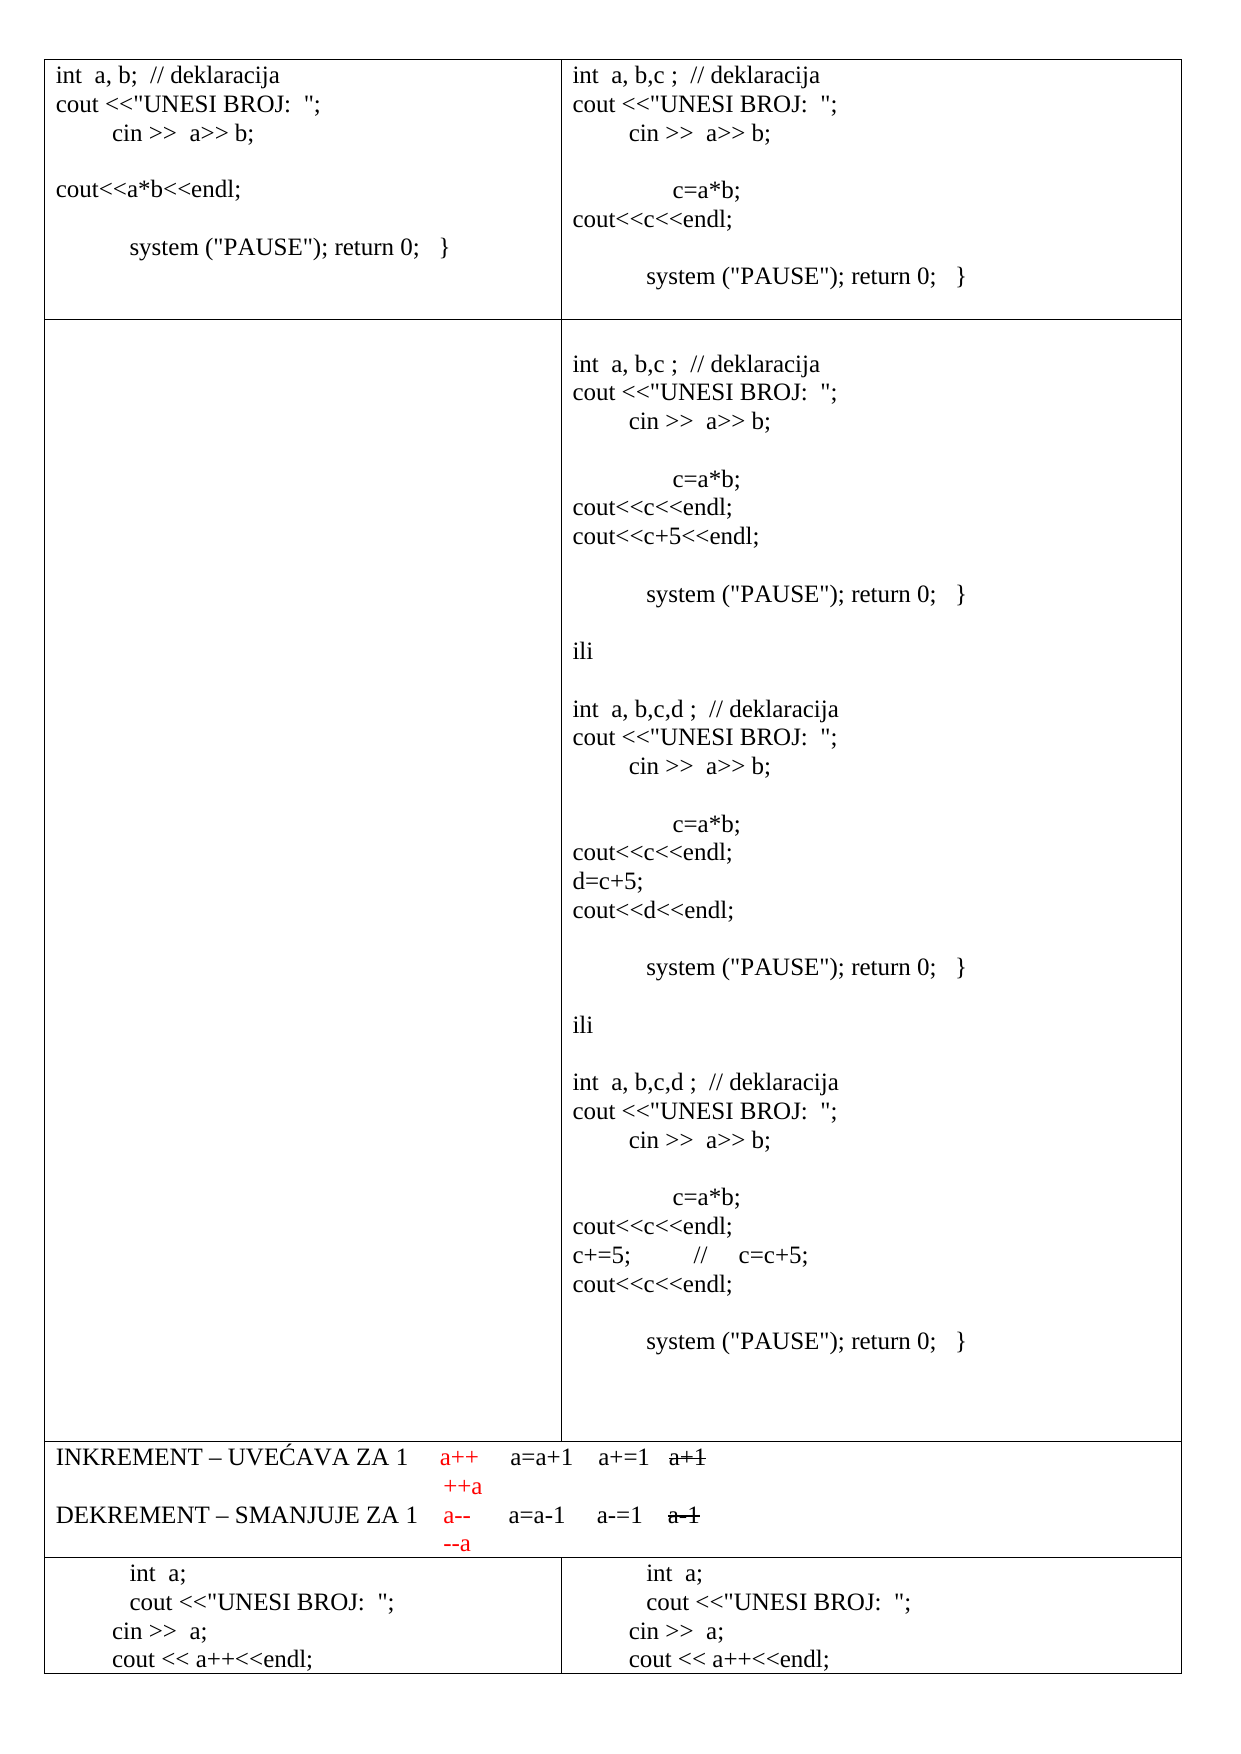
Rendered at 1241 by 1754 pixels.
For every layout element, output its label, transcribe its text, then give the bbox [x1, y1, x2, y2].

table_cell [45, 320, 561, 1441]
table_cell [45, 1558, 561, 1673]
table_header int a, b; // deklaracija cout <<"UNESI BROJ: "; cin >> a>> b; cout<<a*b<<endl; system ("PAUSE"); return 0; } [45, 60, 561, 319]
table_cell INKREMENT – UVEĆAVA ZA 1 a++ a=a+1 a+=1 a+1 ++a DEKREMENT – SMANJUJE ZA 1 a-- a=a-1 a-=1 a-1 --a [45, 1442, 1181, 1557]
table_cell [562, 1558, 1181, 1673]
table_cell int a, b,c ; // deklaracija cout <<"UNESI BROJ: "; cin >> a>> b; c=a*b; cout<<c<<endl; cout<<c+5<<endl; system ("PAUSE"); return 0; } ili int a, b,c,d ; // deklaracija cout <<"UNESI BROJ: "; cin >> a>> b; c=a*b; cout<<c<<endl; d=c+5; cout<<d<<endl; system ("PAUSE"); return 0; } ili int a, b,c,d ; // deklaracija cout <<"UNESI BROJ: "; cin >> a>> b; c=a*b; cout<<c<<endl; c+=5; // c=c+5; cout<<c<<endl; system ("PAUSE"); return 0; } [562, 320, 1181, 1441]
table_header int a, b,c ; // deklaracija cout <<"UNESI BROJ: "; cin >> a>> b; c=a*b; cout<<c<<endl; system ("PAUSE"); return 0; } [562, 60, 1181, 319]
